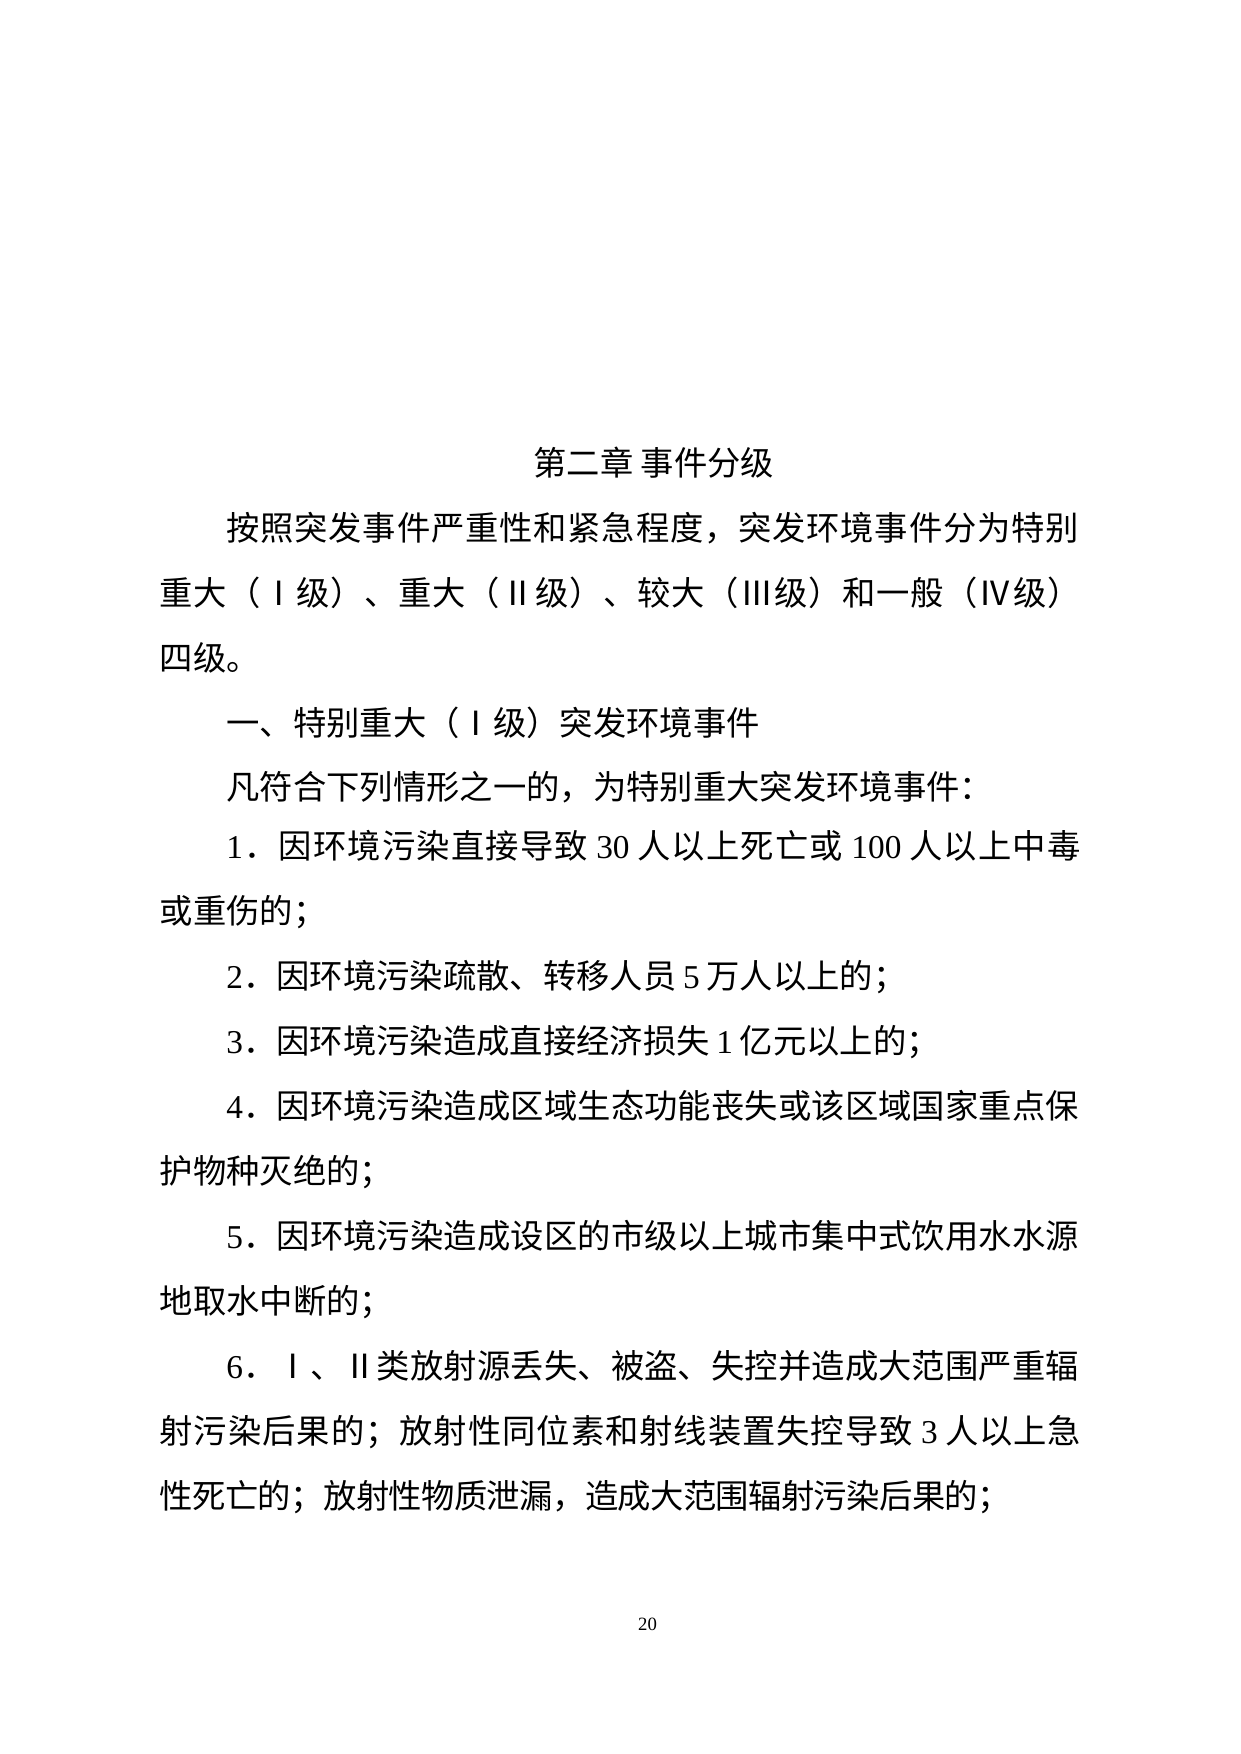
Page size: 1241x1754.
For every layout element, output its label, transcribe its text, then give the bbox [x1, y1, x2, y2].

text 5．因环境污染造成设区的市级以上城市集中式饮用水水源地取水中断的； [159, 1201, 1081, 1331]
text 凡符合下列情形之一的，为特别重大突发环境事件： [159, 753, 1081, 811]
text 1．因环境污染直接导致30人以上死亡或100人以上中毒或重伤的； [159, 811, 1081, 941]
text 3．因环境污染造成直接经济损失1亿元以上的； [159, 1006, 1081, 1071]
text 按照突发事件严重性和紧急程度，突发环境事件分为特别重大（Ⅰ级）、重大（Ⅱ级）、较大（Ⅲ级）和一般（Ⅳ级）四级。 [159, 493, 1081, 688]
text 4．因环境污染造成区域生态功能丧失或该区域国家重点保护物种灭绝的； [159, 1071, 1081, 1201]
text 2．因环境污染疏散、转移人员5万人以上的； [159, 941, 1081, 1006]
list 一、特别重大（Ⅰ级）突发环境事件 [159, 688, 1081, 753]
text 6．Ⅰ、Ⅱ类放射源丢失、被盗、失控并造成大范围严重辐射污染后果的；放射性同位素和射线装置失控导致3人以上急性死亡的；放射性物质泄漏，造成大范围辐射污染后果的； [159, 1331, 1081, 1526]
list 第二章 事件分级 [159, 428, 1081, 493]
